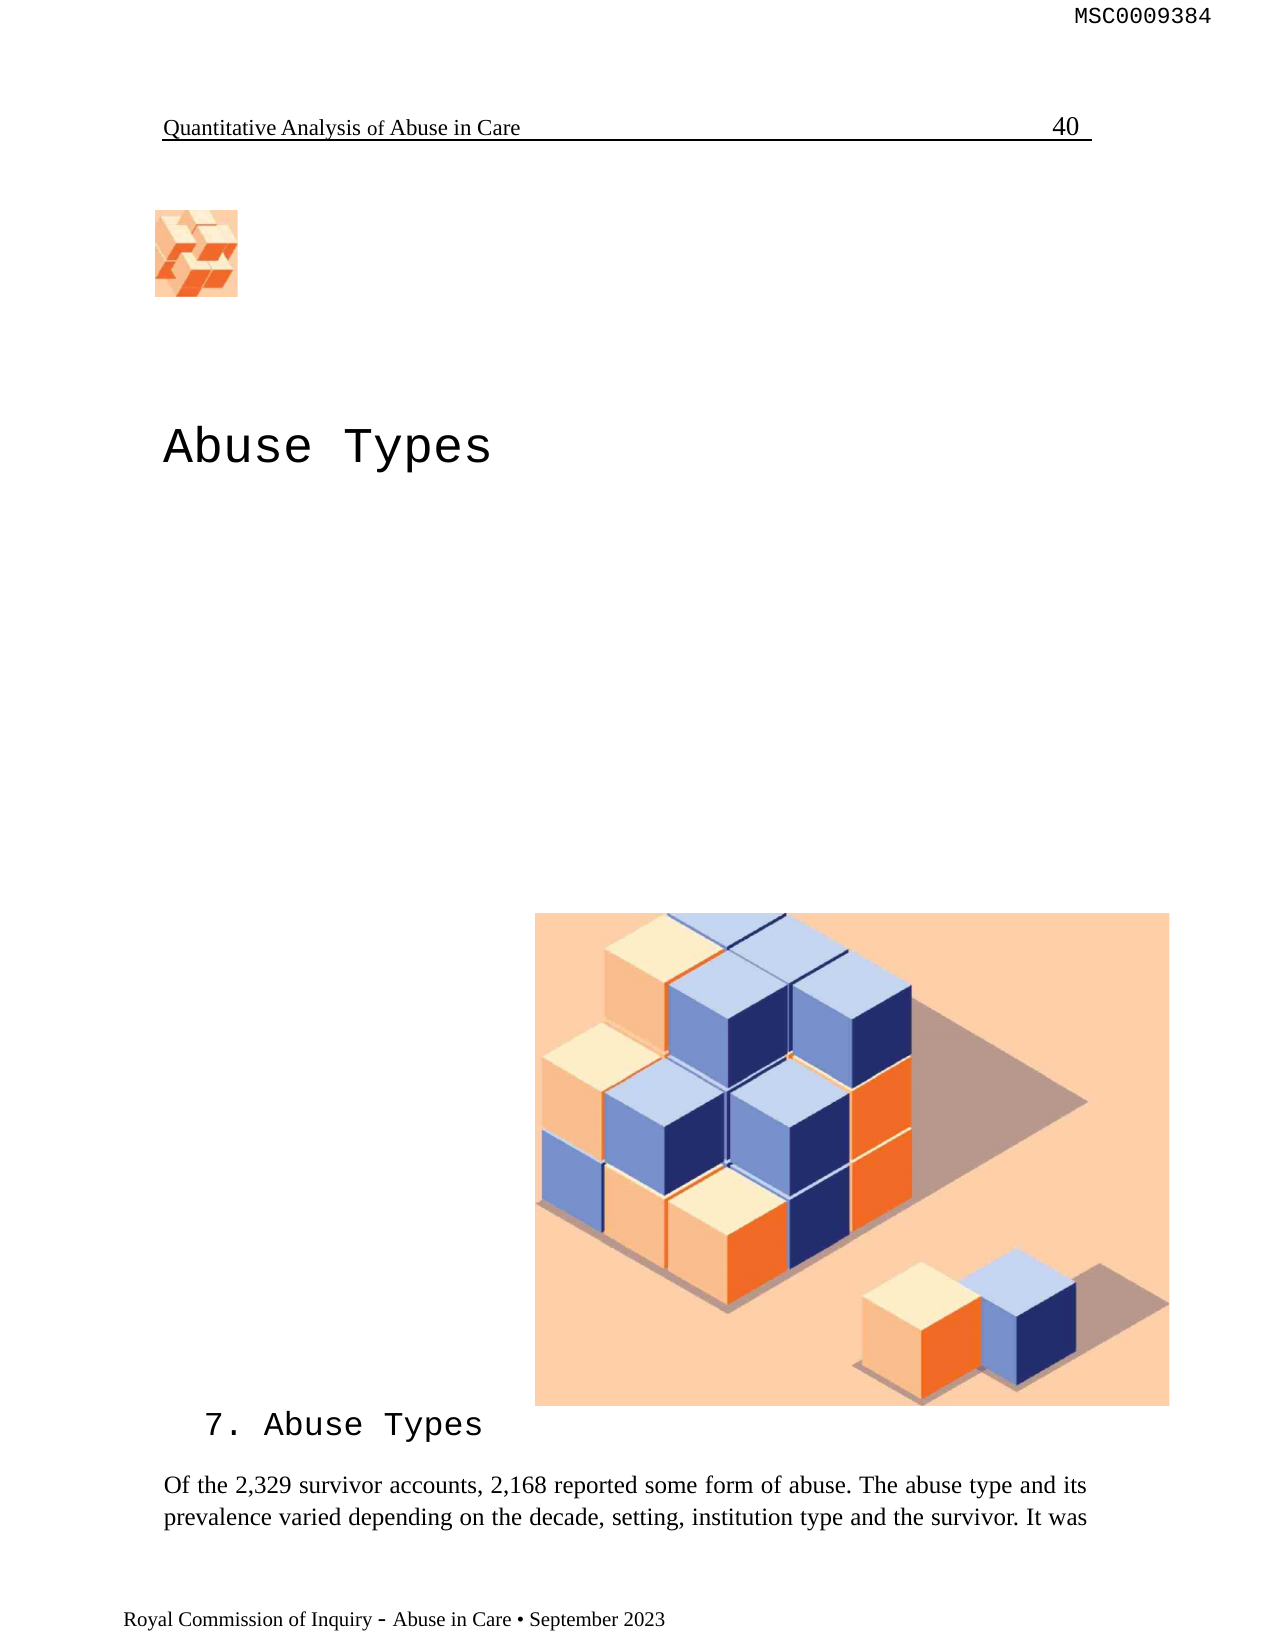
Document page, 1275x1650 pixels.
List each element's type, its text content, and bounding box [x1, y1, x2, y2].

picture [155, 210, 238, 297]
subtitle Abuse Types [163, 421, 1034, 477]
text 7. Abuse Types [203, 1408, 1090, 1446]
picture [535, 913, 1170, 1406]
